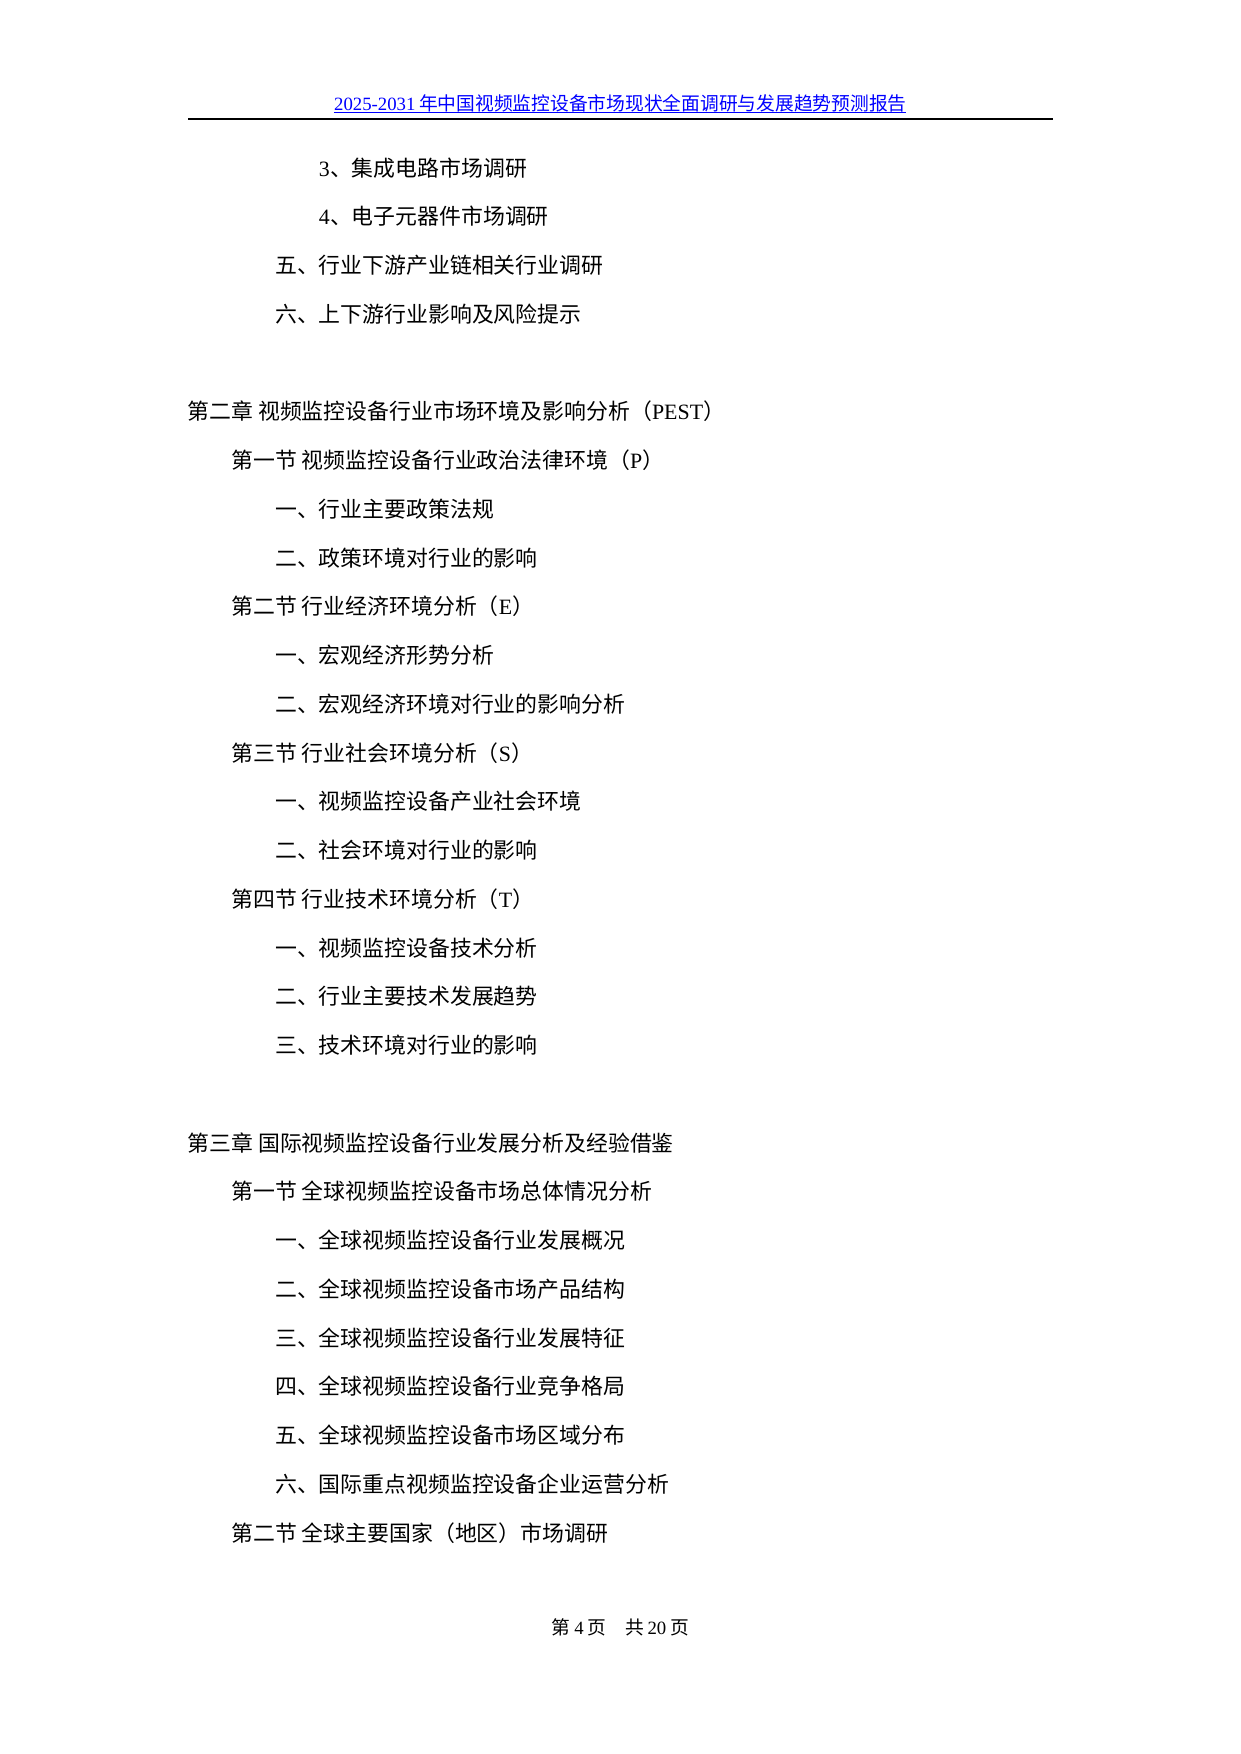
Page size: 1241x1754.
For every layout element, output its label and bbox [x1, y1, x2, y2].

text [187, 150, 1053, 1548]
